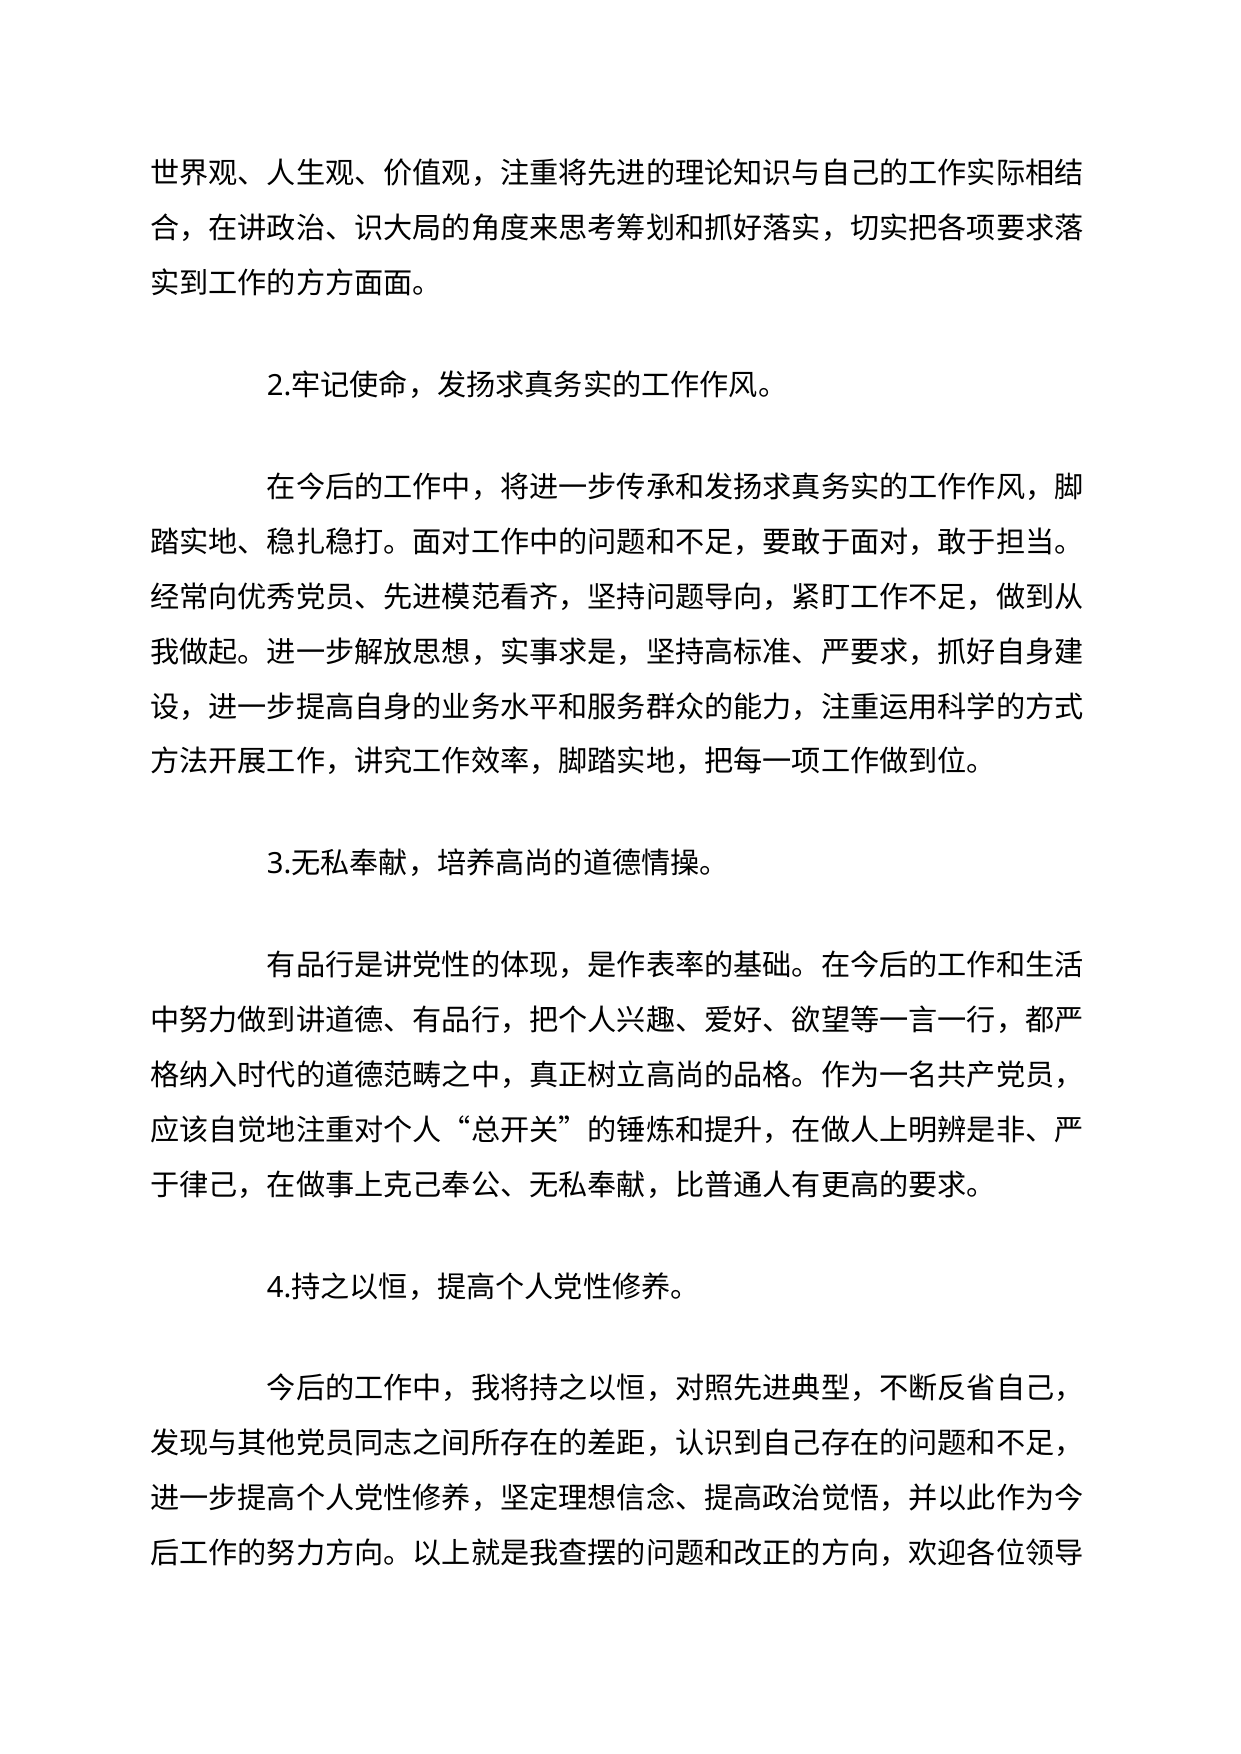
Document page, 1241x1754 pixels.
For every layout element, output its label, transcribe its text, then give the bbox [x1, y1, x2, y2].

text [150, 1365, 1090, 1572]
text 2.牢记使命，发扬求真务实的工作作风。 [150, 362, 1090, 404]
text 有品行是讲党性的体现，是作表率的基础。在今后的工作和生活中努力做到讲道德、有品行，把个人兴趣、爱好、欲望等一言一行，都严格纳入时代的道德范畴之中，真正树立高尚的品格。作为一名共产党员，应该自觉地注重对个人“总开关”的锤炼和提升，在做人上明辨是非、严于律己，在做事上克己奉公、无私奉献，比普通人有更高的要求。 [150, 942, 1090, 1204]
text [150, 150, 1090, 302]
text 3.无私奉献，培养高尚的道德情操。 [150, 840, 1090, 882]
text 4.持之以恒，提高个人党性修养。 [150, 1263, 1090, 1306]
text 在今后的工作中，将进一步传承和发扬求真务实的工作作风，脚踏实地、稳扎稳打。面对工作中的问题和不足，要敢于面对，敢于担当。经常向优秀党员、先进模范看齐，坚持问题导向，紧盯工作不足，做到从我做起。进一步解放思想，实事求是，坚持高标准、严要求，抓好自身建设，进一步提高自身的业务水平和服务群众的能力，注重运用科学的方式方法开展工作，讲究工作效率，脚踏实地，把每一项工作做到位。 [150, 463, 1090, 780]
